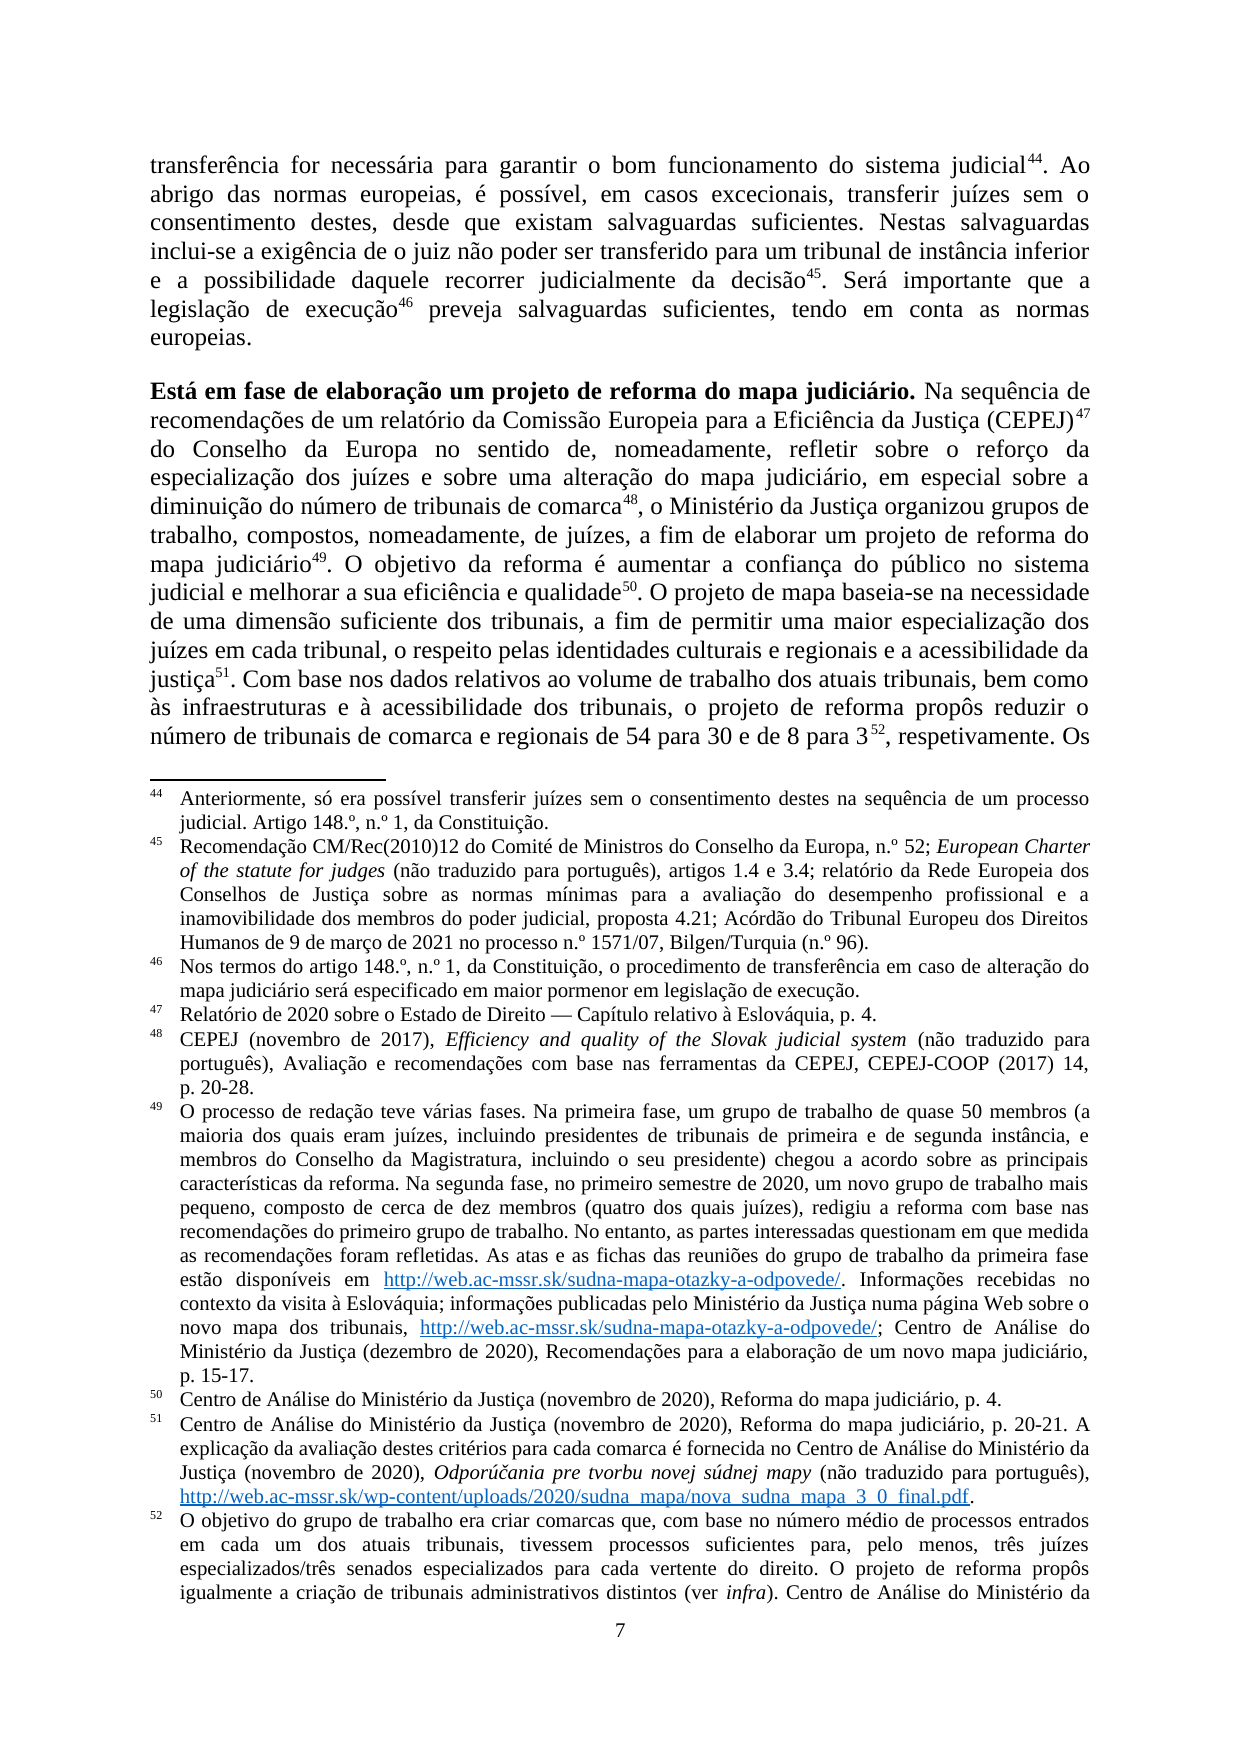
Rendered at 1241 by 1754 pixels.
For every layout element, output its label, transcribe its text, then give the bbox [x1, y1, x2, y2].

text Está em fase de elaboração um projeto de reforma do mapa judiciário. Na sequência de recomendações de um relatório da Comissão Europeia para a Eficiência da Justiça (CEPEJ) do Conselho da Europa no sentido de, nomeadamente, refletir sobre o reforço da especialização dos juízes e sobre uma alteração do mapa judiciário, em especial sobre a diminuição do número de tribunais de comarca, o Ministério da Justiça organizou grupos de trabalho, compostos, nomeadamente, de juízes, a fim de elaborar um projeto de reforma do mapa judiciário. O objetivo da reforma é aumentar a confiança do público no sistema judicial e melhorar a sua eficiência e qualidade. O projeto de mapa baseia-se na necessidade de uma dimensão suficiente dos tribunais, a fim de permitir uma maior especialização dos juízes em cada tribunal, o respeito pelas identidades culturais e regionais e a acessibilidade da justiça. Com base nos dados relativos ao volume de trabalho dos atuais tribunais, bem como às infraestruturas e à acessibilidade dos tribunais, o projeto de reforma propôs reduzir o número de tribunais de comarca e regionais de 54 para 30 e de 8 para 3, respetivamente. Os juízes, os funcionários judiciais e os processos dos tribunais dissolvidos seriam transferidos para os restantes tribunais sucessores. A apresentação do projeto de reforma aos juízes e a outras partes interessadas ocorreu entre setembro e dezembro de 2020; os debates sobre o mesmo continuaram em janeiro e fevereiro de 2021. O Ministério da Justiça encontra-se agora a avaliar as observações apresentadas na consulta pública ocorrida entre meados de dezembro de 2020 e o início de março de 2021. O projeto de reforma foi alvo de críticas de várias partes interessadas, que relataram, nomeadamente, a falta de envolvimento no processo de redação e manifestaram preocupação quanto à acessibilidade dos tribunais. Na sequência das críticas, o Ministério da Justiça decidiu prosseguir as consultas dos juízes até setembro de 2021, após o que será novamente objeto de consulta pública uma proposta reformulada de reforma do mapa judiciário. Uma vez que a reforma afetará a transferência de juízes, importa referir que, de acordo com as normas europeias, os juízes que sejam transferidos no decurso da reforma sem o seu consentimento devem beneficiar de salvaguardas processuais para garantir que a sua independência não é posta em causa (ver supra). Uma análise do projeto de reforma realizada pela CEPEJ concluiu que a metodologia utilizada está em consonância com as suas orientações e o seu relatório de avaliação e destacou a abordagem baseada em dados concretos adotada pelas autoridades eslovacas. Emitiu igualmente novas recomendações, tais como uma reflexão sobre o adiamento da sua aplicação. [150, 376, 1090, 750]
text A recente reforma constitucional alterou o regime de transferência de juízes sem consentimento. Com a recente reforma constitucional, previu-se que os juízes possam ser transferidos, sem o consentimento destes, em caso de alteração do mapa judiciário, se essa transferência for necessária para garantir o bom funcionamento do sistema judicial. Ao abrigo das normas europeias, é possível, em casos excecionais, transferir juízes sem o consentimento destes, desde que existam salvaguardas suficientes. Nestas salvaguardas inclui-se a exigência de o juiz não poder ser transferido para um tribunal de instância inferior e a possibilidade daquele recorrer judicialmente da decisão. Será importante que a legislação de execução preveja salvaguardas suficientes, tendo em conta as normas europeias. [150, 150, 1090, 351]
